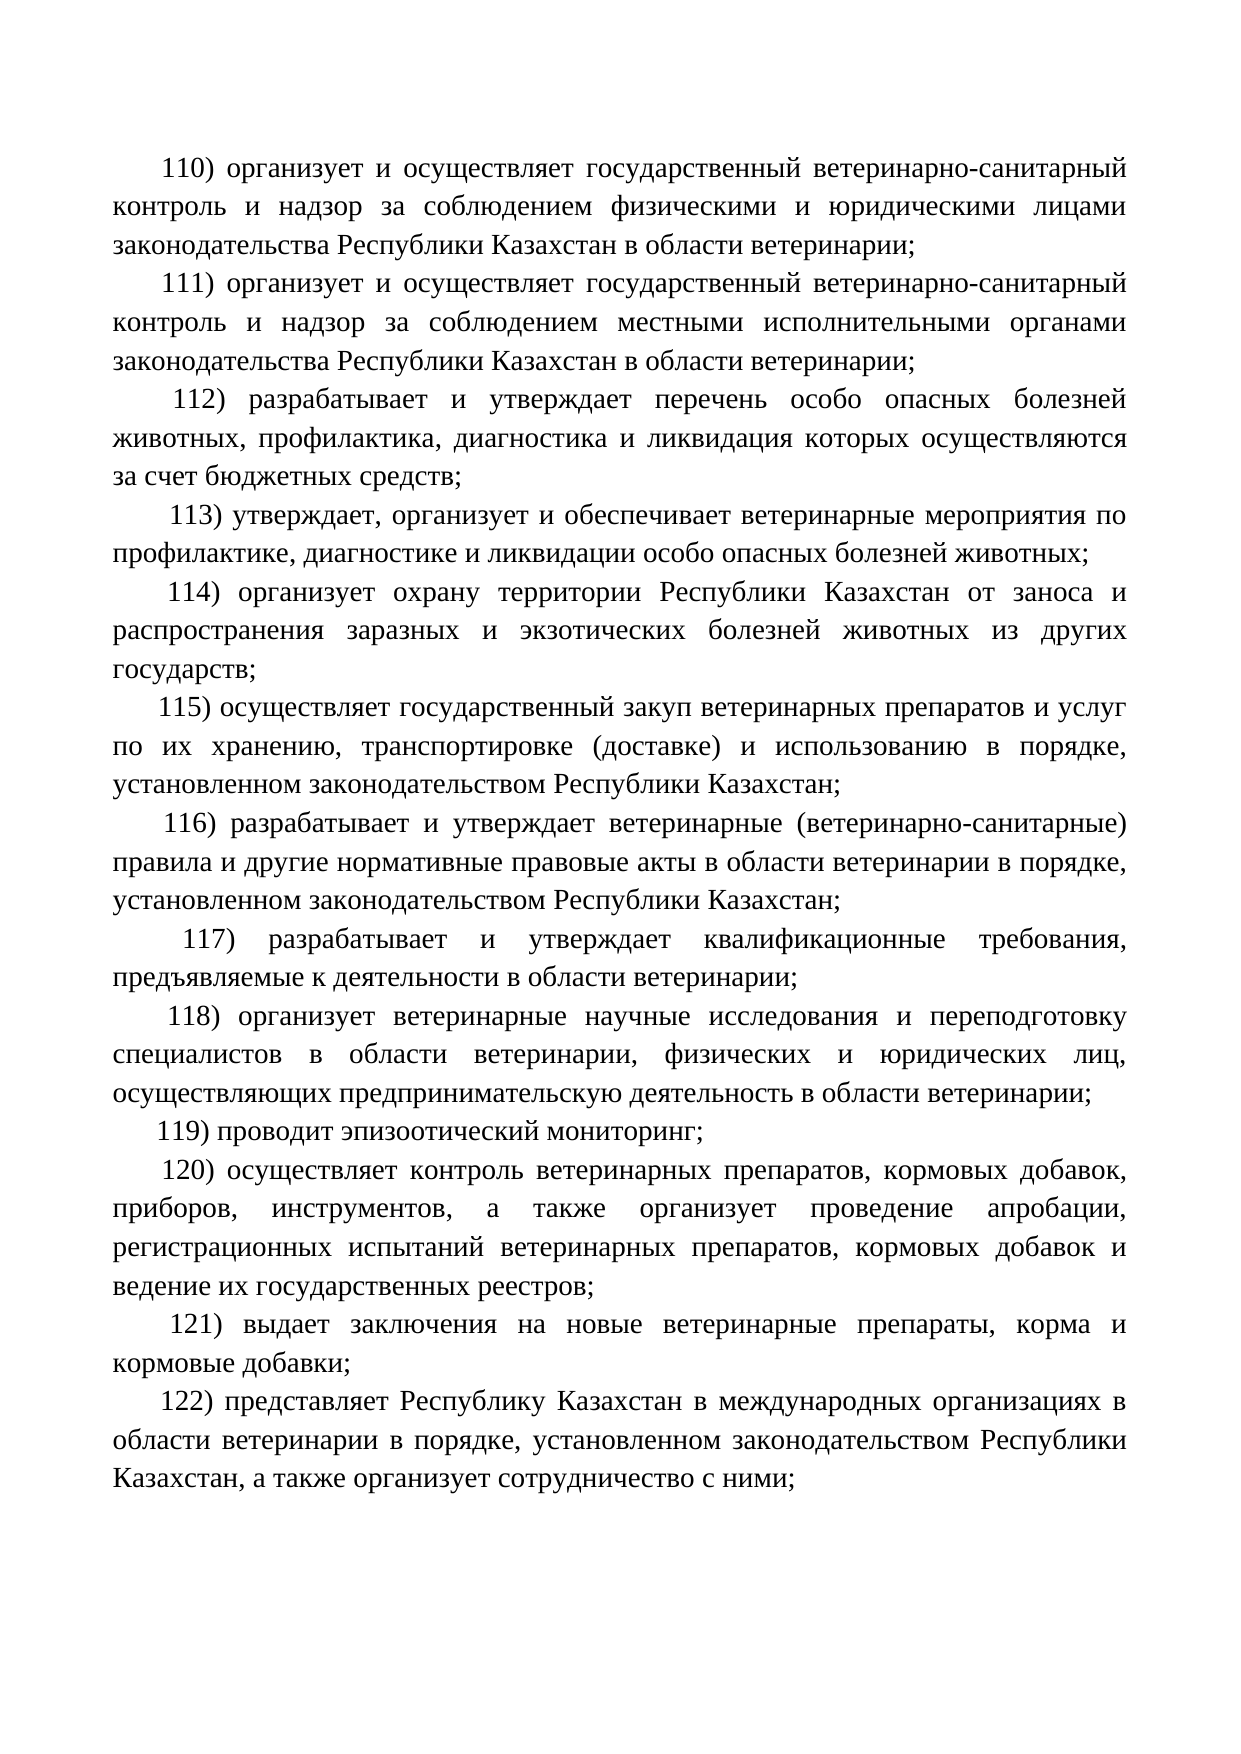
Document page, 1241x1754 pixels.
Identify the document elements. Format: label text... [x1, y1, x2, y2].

text 115) осуществляет государственный закуп ветеринарных препаратов и услуг по их хранению, транспортировке (доставке) и использованию в порядке, установленном законодательством Республики Казахстан; [112, 689, 1128, 800]
text 118) организует ветеринарные научные исследования и переподготовку специалистов в области ветеринарии, физических и юридических лиц, осуществляющих предпринимательскую деятельность в области ветеринарии; [112, 998, 1128, 1108]
text 112) разрабатывает и утверждает перечень особо опасных болезней животных, профилактика, диагностика и ликвидация которых осуществляются за счет бюджетных средств; [112, 381, 1128, 492]
text 120) осуществляет контроль ветеринарных препаратов, кормовых добавок, приборов, инструментов, а также организует проведение апробации, регистрационных испытаний ветеринарных препаратов, кормовых добавок и ведение их государственных реестров; [112, 1152, 1128, 1301]
text 117) разрабатывает и утверждает квалификационные требования, предъявляемые к деятельности в области ветеринарии; [112, 921, 1128, 993]
text 110) организует и осуществляет государственный ветеринарно-санитарный контроль и надзор за соблюдением физическими и юридическими лицами законодательства Республики Казахстан в области ветеринарии; [112, 150, 1128, 261]
text 114) организует охрану территории Республики Казахстан от заноса и распространения заразных и экзотических болезней животных из других государств; [112, 574, 1128, 684]
text 113) утверждает, организует и обеспечивает ветеринарные мероприятия по профилактике, диагностике и ликвидации особо опасных болезней животных; [112, 497, 1128, 569]
text 122) представляет Республику Казахстан в международных организациях в области ветеринарии в порядке, установленном законодательством Республики Казахстан, а также организует сотрудничество с ними; [112, 1383, 1128, 1494]
text 116) разрабатывает и утверждает ветеринарные (ветеринарно-санитарные) правила и другие нормативные правовые акты в области ветеринарии в порядке, установленном законодательством Республики Казахстан; [112, 805, 1128, 916]
text 119) проводит эпизоотический мониторинг; [112, 1113, 1128, 1147]
text 111) организует и осуществляет государственный ветеринарно-санитарный контроль и надзор за соблюдением местными исполнительными органами законодательства Республики Казахстан в области ветеринарии; [112, 266, 1128, 376]
text 121) выдает заключения на новые ветеринарные препараты, корма и кормовые добавки; [112, 1306, 1128, 1378]
